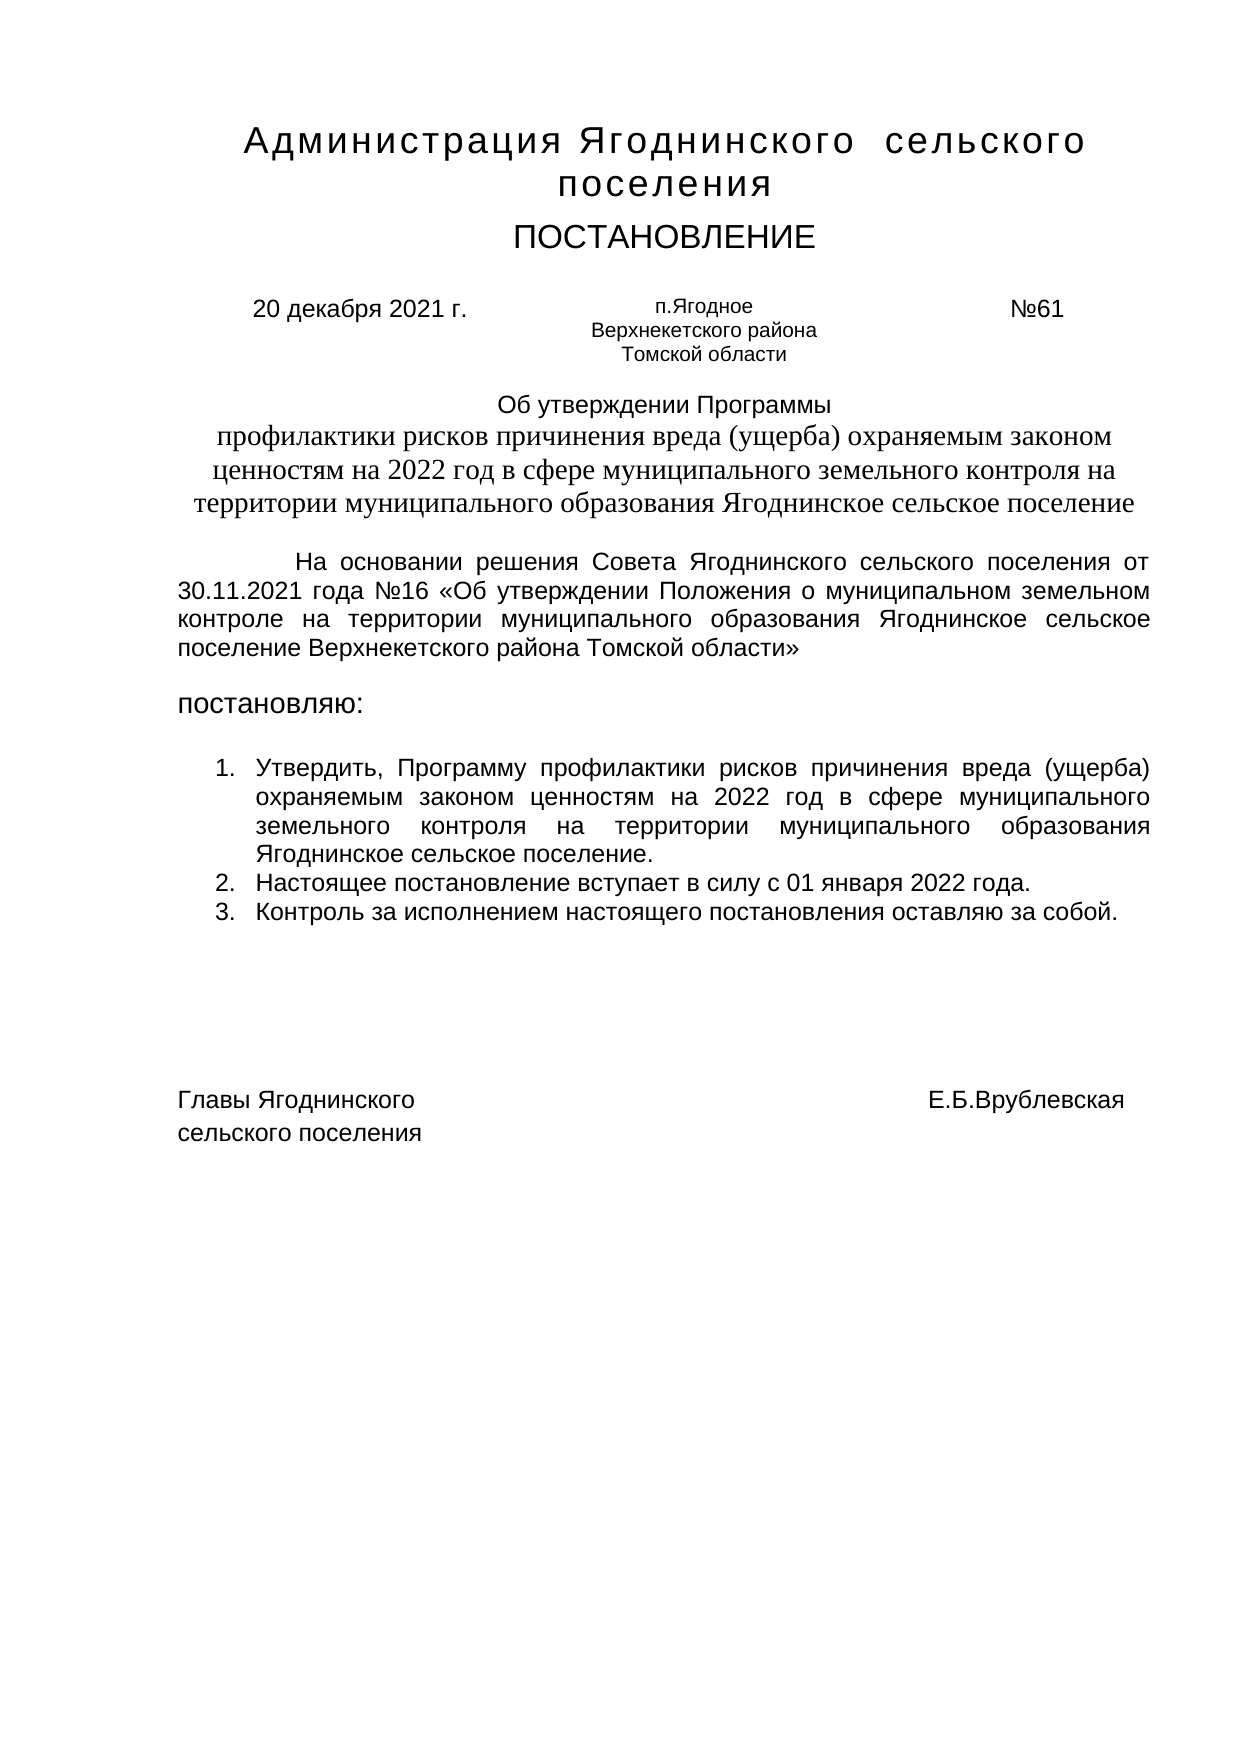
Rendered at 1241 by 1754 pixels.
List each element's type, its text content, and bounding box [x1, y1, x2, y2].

table_header 20 декабря 2021 г. [177, 294, 543, 389]
list Утвердить, Программу профилактики рисков причинения вреда (ущерба) охраняемым законом ценностям на 2022 год в сфере муниципального земельного контроля на территории муниципального образования Ягоднинское сельское поселение. [215, 753, 1152, 868]
text На основании решения Совета Ягоднинского сельского поселения от 30.11.2021 года №16 «Об утверждении Положения о муниципальном земельном контроле на территории муниципального образования Ягоднинское сельское поселение Верхнекетского района Томской области» [177, 547, 1152, 662]
text Главы Ягоднинского Е.Б.Врублевская [177, 1085, 1152, 1114]
list Контроль за исполнением настоящего постановления оставляю за собой. [215, 897, 1152, 926]
text постановляю: [177, 686, 1152, 719]
text ПОСТАНОВЛЕНИЕ [177, 217, 1152, 255]
text Об утверждении Программы [177, 389, 1152, 418]
table_header №61 [865, 294, 1209, 389]
list Настоящее постановление вступает в силу с 01 января 2022 года. [215, 868, 1152, 897]
text профилактики рисков причинения вреда (ущерба) охраняемым законом ценностям на 2022 год в сфере муниципального земельного контроля на территории муниципального образования Ягоднинское сельское поселение [177, 418, 1152, 519]
table_header п.Ягодное Верхнекетского района Томской области [543, 294, 865, 389]
text Администрация Ягоднинского сельского поселения [177, 118, 1152, 204]
text сельского поселения [177, 1118, 1152, 1147]
